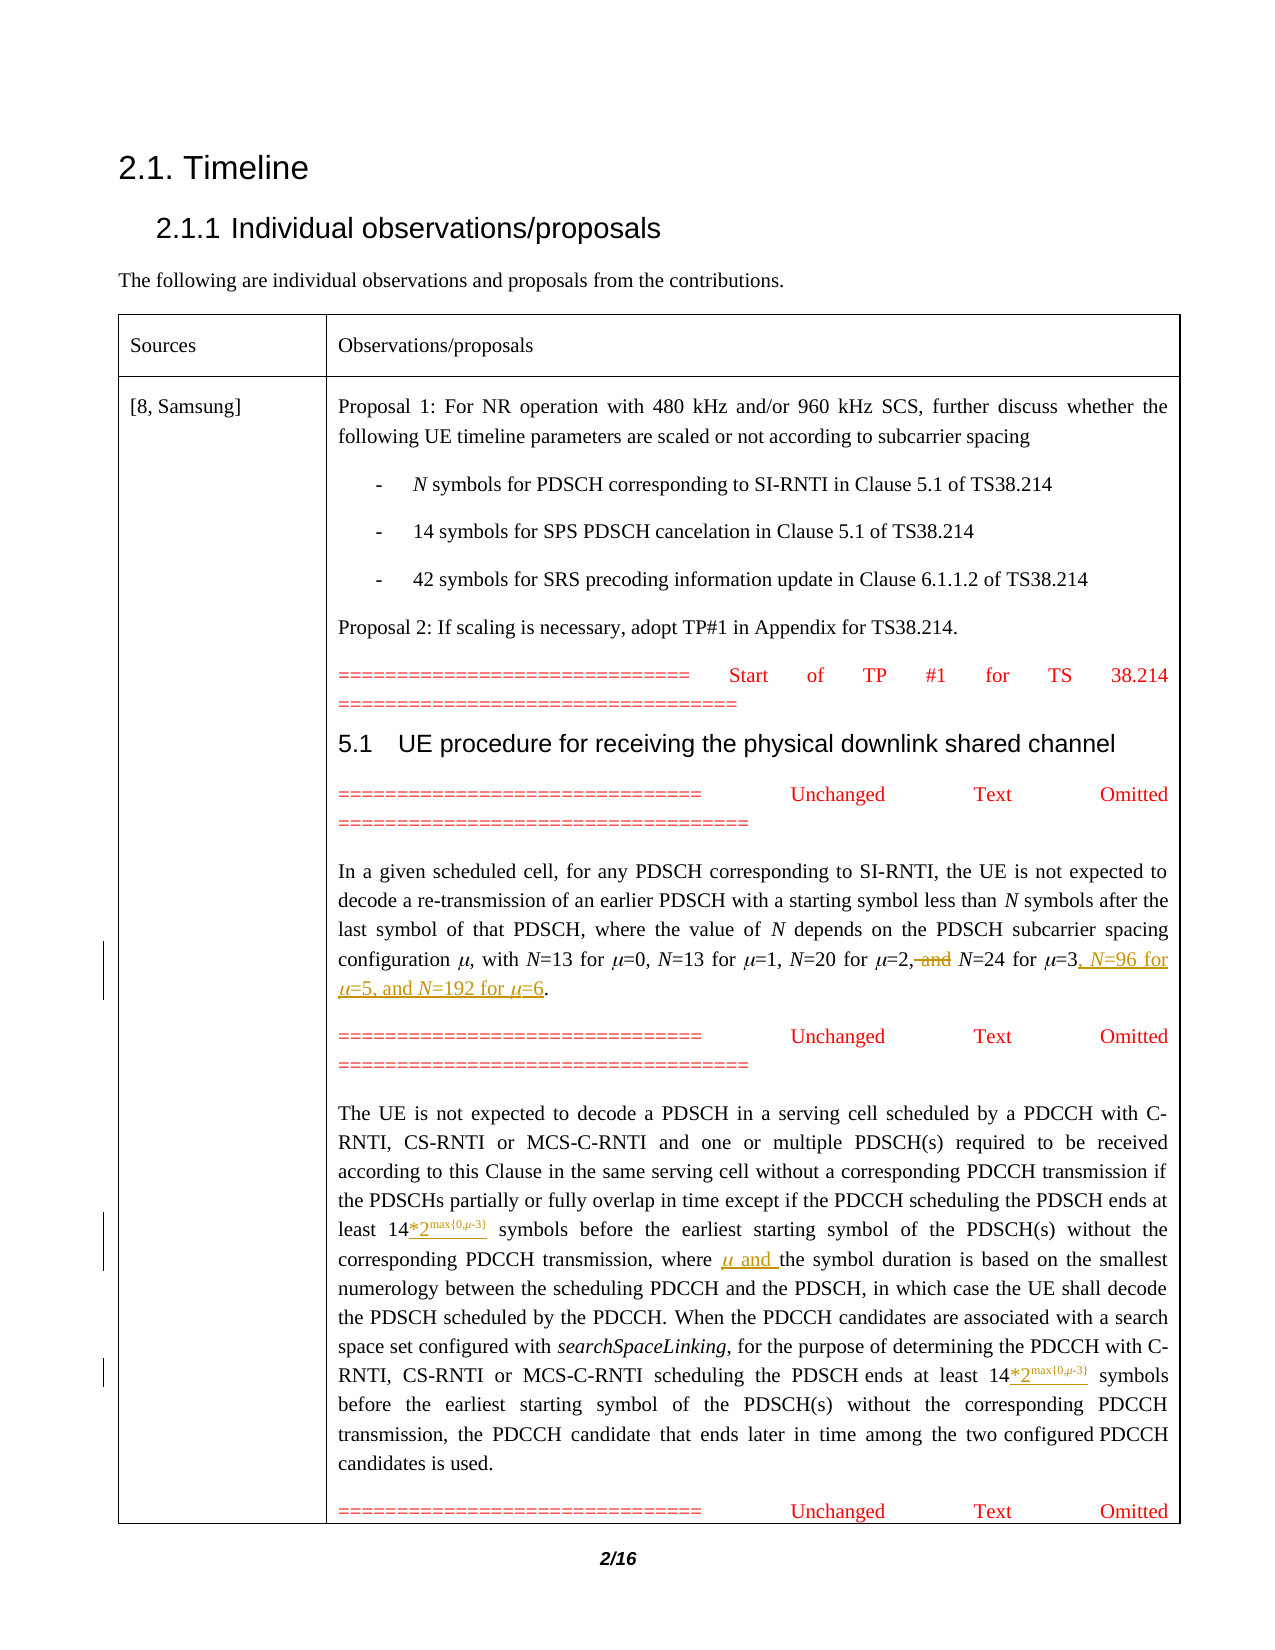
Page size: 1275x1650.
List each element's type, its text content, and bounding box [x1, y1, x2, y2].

table_header Observations/proposals [327, 315, 1179, 376]
subtitle Individual observations/proposals [156, 211, 1157, 244]
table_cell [327, 377, 1179, 1523]
text The following are individual observations and proposals from the contributions. [118, 268, 1157, 292]
table_header Sources [119, 315, 326, 376]
table_cell [8, Samsung] [119, 377, 326, 1523]
subtitle 2.1. Timeline [118, 148, 1157, 186]
